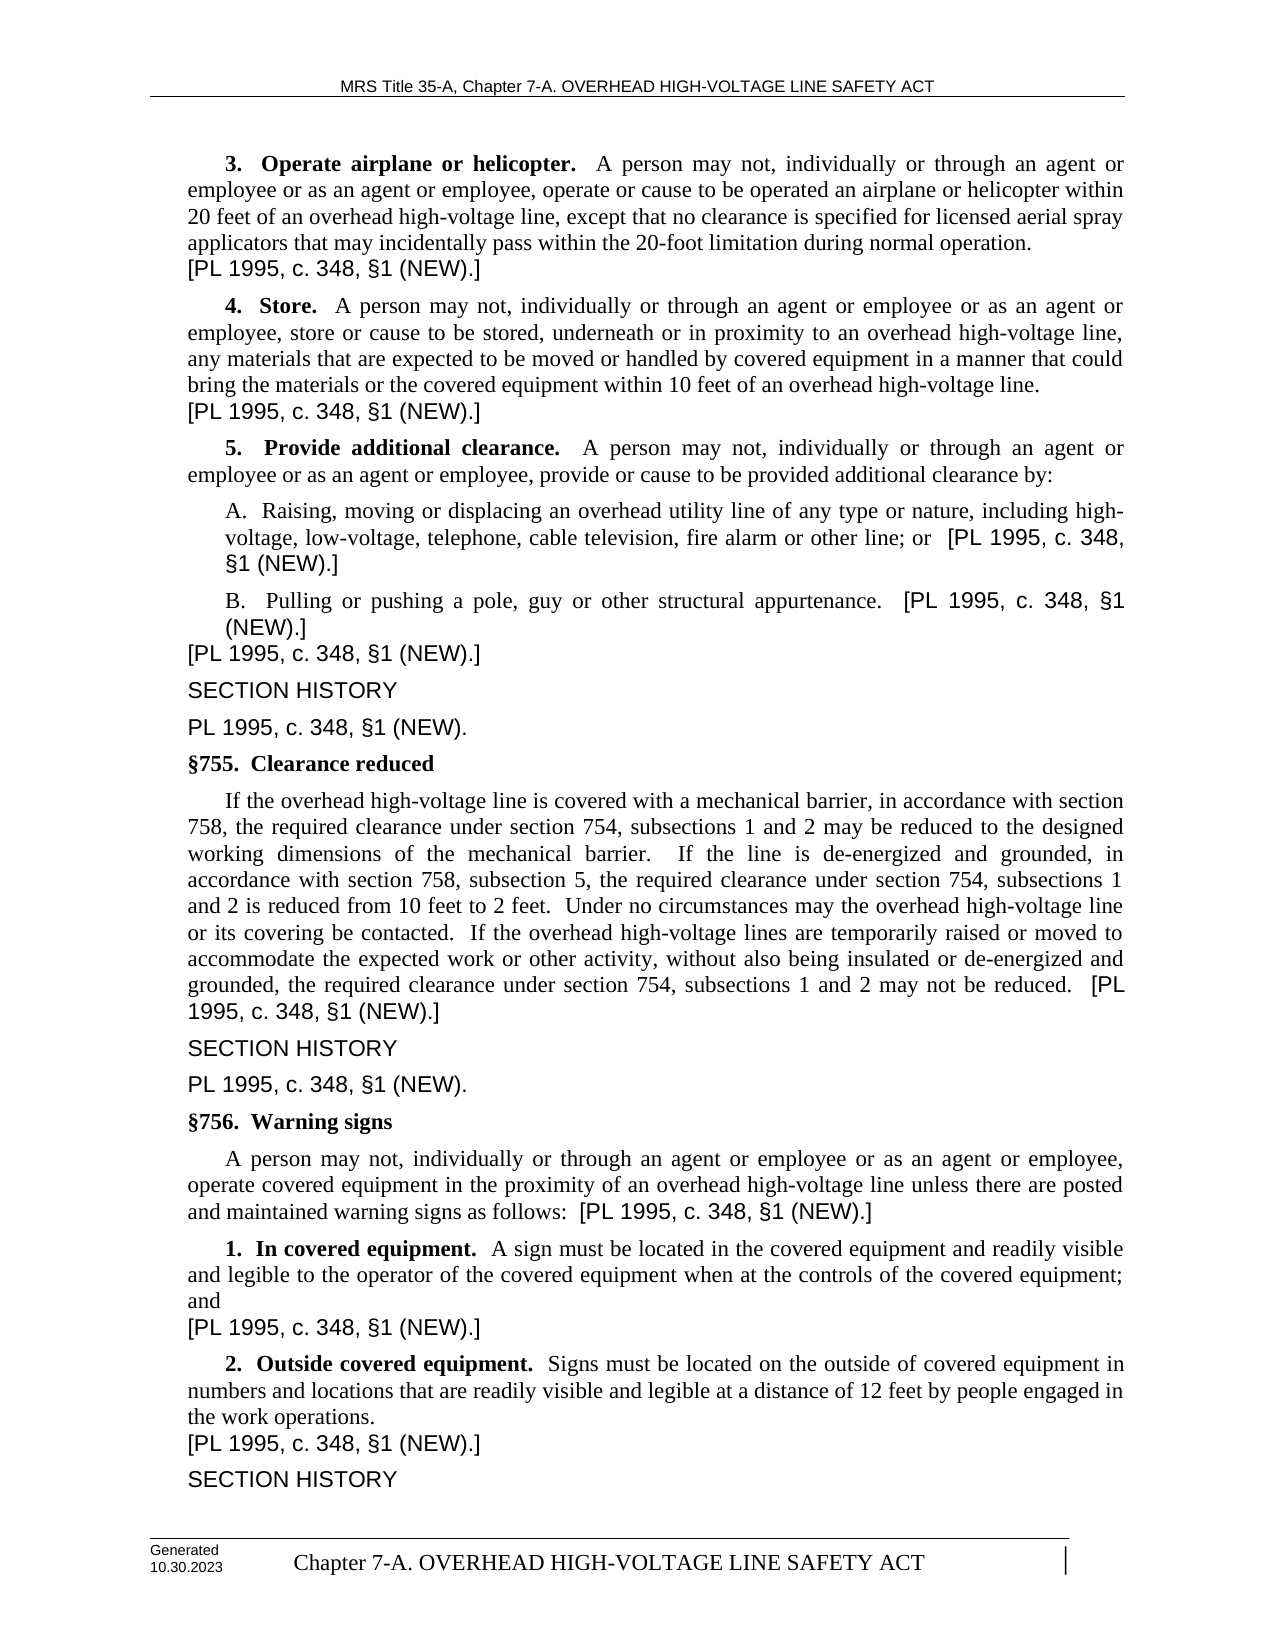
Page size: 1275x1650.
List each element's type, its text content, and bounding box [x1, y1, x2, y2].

text [PL 1995, c. 348, §1 (NEW).] [187, 1314, 1125, 1340]
text SECTION HISTORY [187, 1035, 1125, 1061]
text 2. Outside covered equipment. Signs must be located on the outside of covered equipment in numbers and locations that are readily visible and legible at a distance of 12 feet by people engaged in the work operations. [187, 1350, 1125, 1429]
text [PL 1995, c. 348, §1 (NEW).] [187, 1429, 1125, 1456]
text PL 1995, c. 348, §1 (NEW). [187, 713, 1125, 740]
text 4. Store. A person may not, individually or through an agent or employee or as an agent or employee, store or cause to be stored, underneath or in proximity to an overhead high-voltage line, any materials that are expected to be moved or handled by covered equipment in a manner that could bring the materials or the covered equipment within 10 feet of an overhead high-voltage line. [187, 292, 1125, 398]
text [PL 1995, c. 348, §1 (NEW).] [187, 640, 1125, 666]
text 3. Operate airplane or helicopter. A person may not, individually or through an agent or employee or as an agent or employee, operate or cause to be operated an airplane or helicopter within 20 feet of an overhead high-voltage line, except that no clearance is specified for licensed aerial spray applicators that may incidentally pass within the 20-foot limitation during normal operation. [187, 150, 1125, 255]
text 1. In covered equipment. A sign must be located in the covered equipment and readily visible and legible to the operator of the covered equipment when at the controls of the covered equipment; and [187, 1234, 1125, 1314]
text 5. Provide additional clearance. A person may not, individually or through an agent or employee or as an agent or employee, provide or cause to be provided additional clearance by: [187, 434, 1125, 487]
text SECTION HISTORY [187, 677, 1125, 703]
text [PL 1995, c. 348, §1 (NEW).] [187, 255, 1125, 282]
text A. Raising, moving or displacing an overhead utility line of any type or nature, including high-voltage, low-voltage, telephone, cable television, fire alarm or other line; or [PL 1995, c. 348, §1 (NEW).] [225, 497, 1125, 577]
text SECTION HISTORY [187, 1466, 1125, 1493]
text [PL 1995, c. 348, §1 (NEW).] [187, 398, 1125, 424]
text §756. Warning signs [187, 1108, 1125, 1134]
text If the overhead high-voltage line is covered with a mechanical barrier, in accordance with section 758, the required clearance under section 754, subsections 1 and 2 may be reduced to the designed working dimensions of the mechanical barrier. If the line is de-energized and grounded, in accordance with section 758, subsection 5, the required clearance under section 754, subsections 1 and 2 is reduced from 10 feet to 2 feet. Under no circumstances may the overhead high-voltage line or its covering be contacted. If the overhead high-voltage lines are temporarily raised or moved to accommodate the expected work or other activity, without also being insulated or de-energized and grounded, the required clearance under section 754, subsections 1 and 2 may not be reduced. [PL 1995, c. 348, §1 (NEW).] [187, 787, 1125, 1024]
text §755. Clearance reduced [187, 750, 1125, 777]
text A person may not, individually or through an agent or employee or as an agent or employee, operate covered equipment in the proximity of an overhead high-voltage line unless there are posted and maintained warning signs as follows: [PL 1995, c. 348, §1 (NEW).] [187, 1145, 1125, 1224]
text B. Pulling or pushing a pole, guy or other structural appurtenance. [PL 1995, c. 348, §1 (NEW).] [225, 587, 1125, 640]
text PL 1995, c. 348, §1 (NEW). [187, 1071, 1125, 1098]
